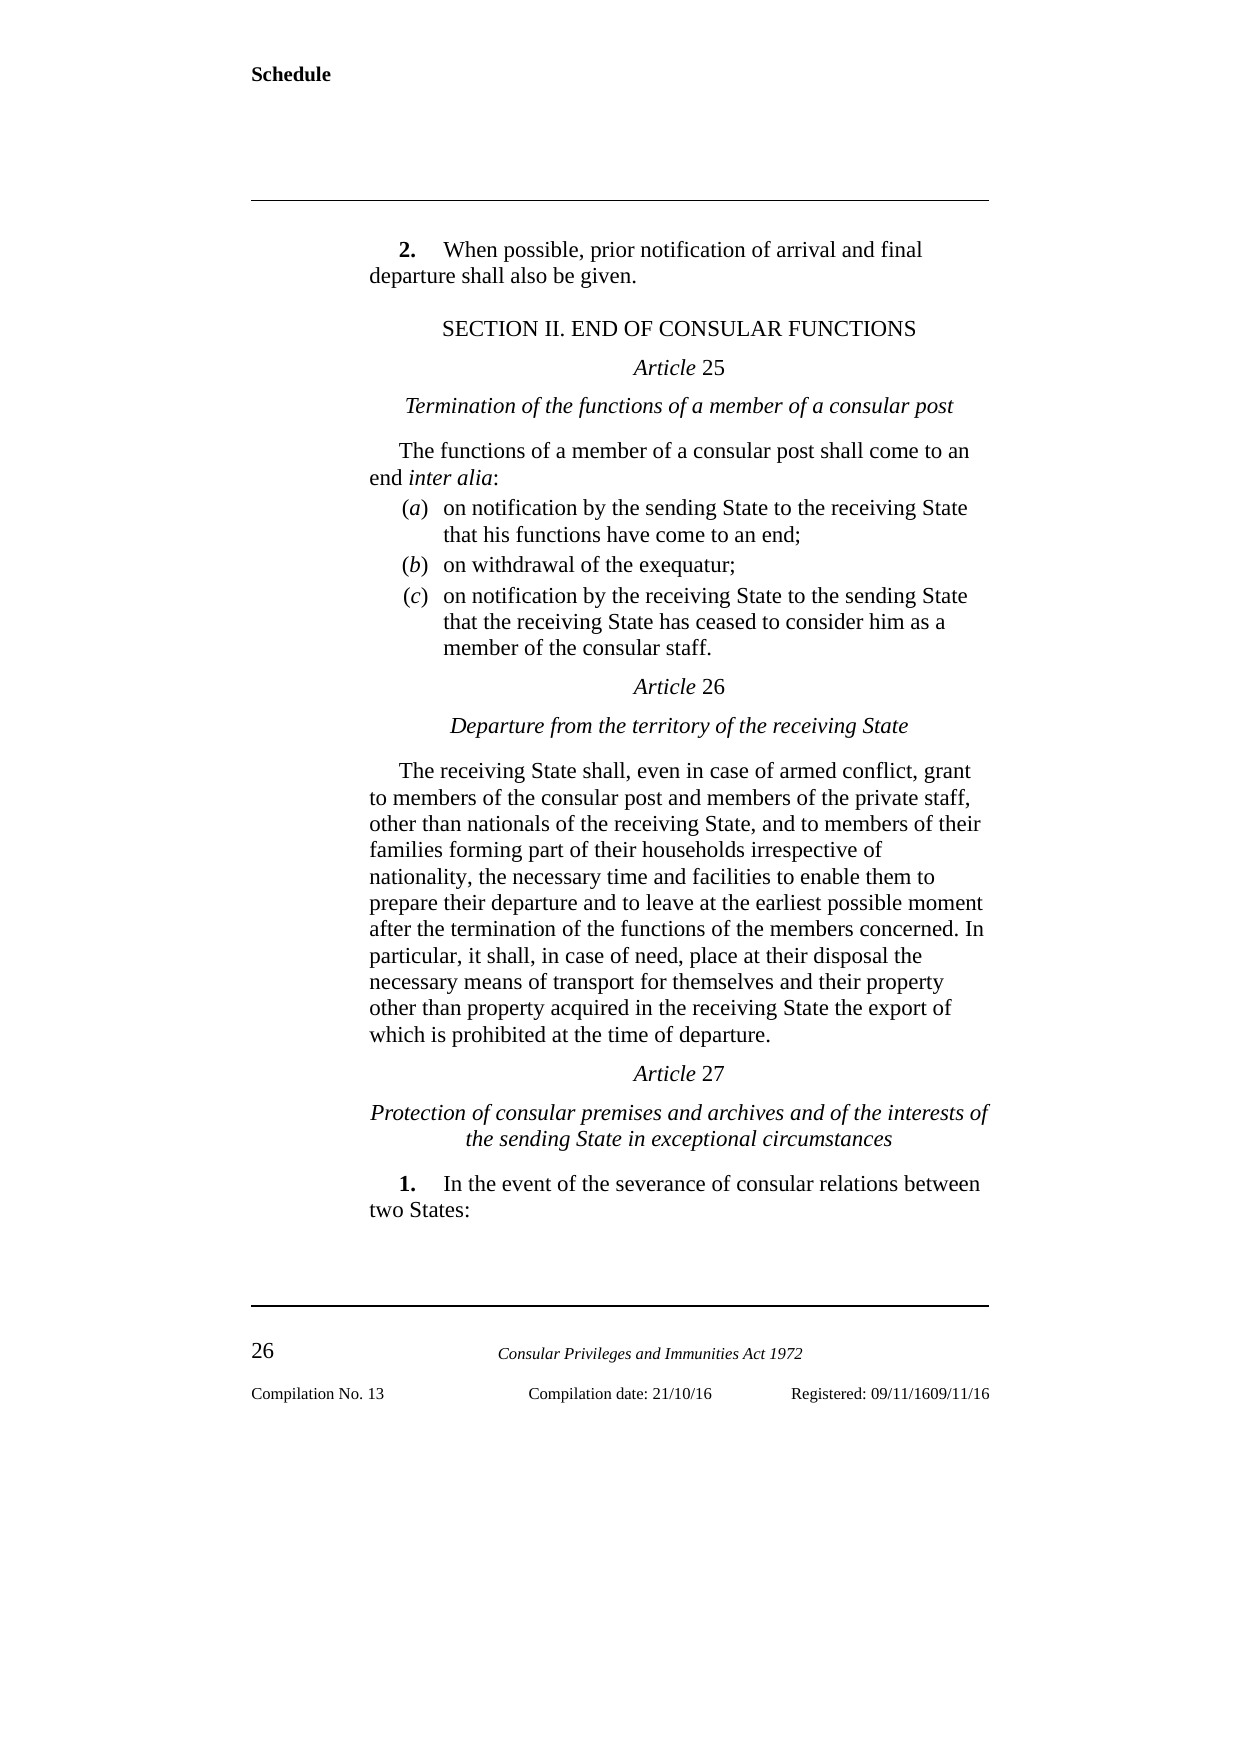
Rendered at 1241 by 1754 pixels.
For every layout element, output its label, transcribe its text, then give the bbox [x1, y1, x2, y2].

text Departure from the territory of the receiving State [369, 712, 989, 738]
text Protection of consular premises and archives and of the interests of the sending State in exceptional circumstances [369, 1098, 989, 1151]
text (c) on notification by the receiving State to the sending State that the receiving State has ceased to consider him as a member of the consular staff. [369, 582, 989, 661]
text 2. When possible, prior notification of arrival and final departure shall also be given. [369, 236, 989, 289]
text (b) on withdrawal of the exequatur; [369, 551, 989, 578]
text The functions of a member of a consular post shall come to an end inter alia: [369, 437, 989, 490]
text (a) on notification by the sending State to the receiving State that his functions have come to an end; [369, 494, 989, 547]
text Termination of the functions of a member of a consular post [369, 392, 989, 419]
text Article 26 [369, 673, 989, 700]
text The receiving State shall, even in case of armed conflict, grant to members of the consular post and members of the private staff, other than nationals of the receiving State, and to members of their families forming part of their households irrespective of nationality, the necessary time and facilities to enable them to prepare their departure and to leave at the earliest possible moment after the termination of the functions of the members concerned. In particular, it shall, in case of need, place at their disposal the necessary means of transport for themselves and their property other than property acquired in the receiving State the export of which is prohibited at the time of departure. [369, 757, 989, 1047]
text 1. In the event of the severance of consular relations between two States: [369, 1170, 989, 1223]
text Article 25 [369, 353, 989, 380]
text SECTION II. END OF CONSULAR FUNCTIONS [369, 314, 989, 341]
text Article 27 [369, 1060, 989, 1086]
